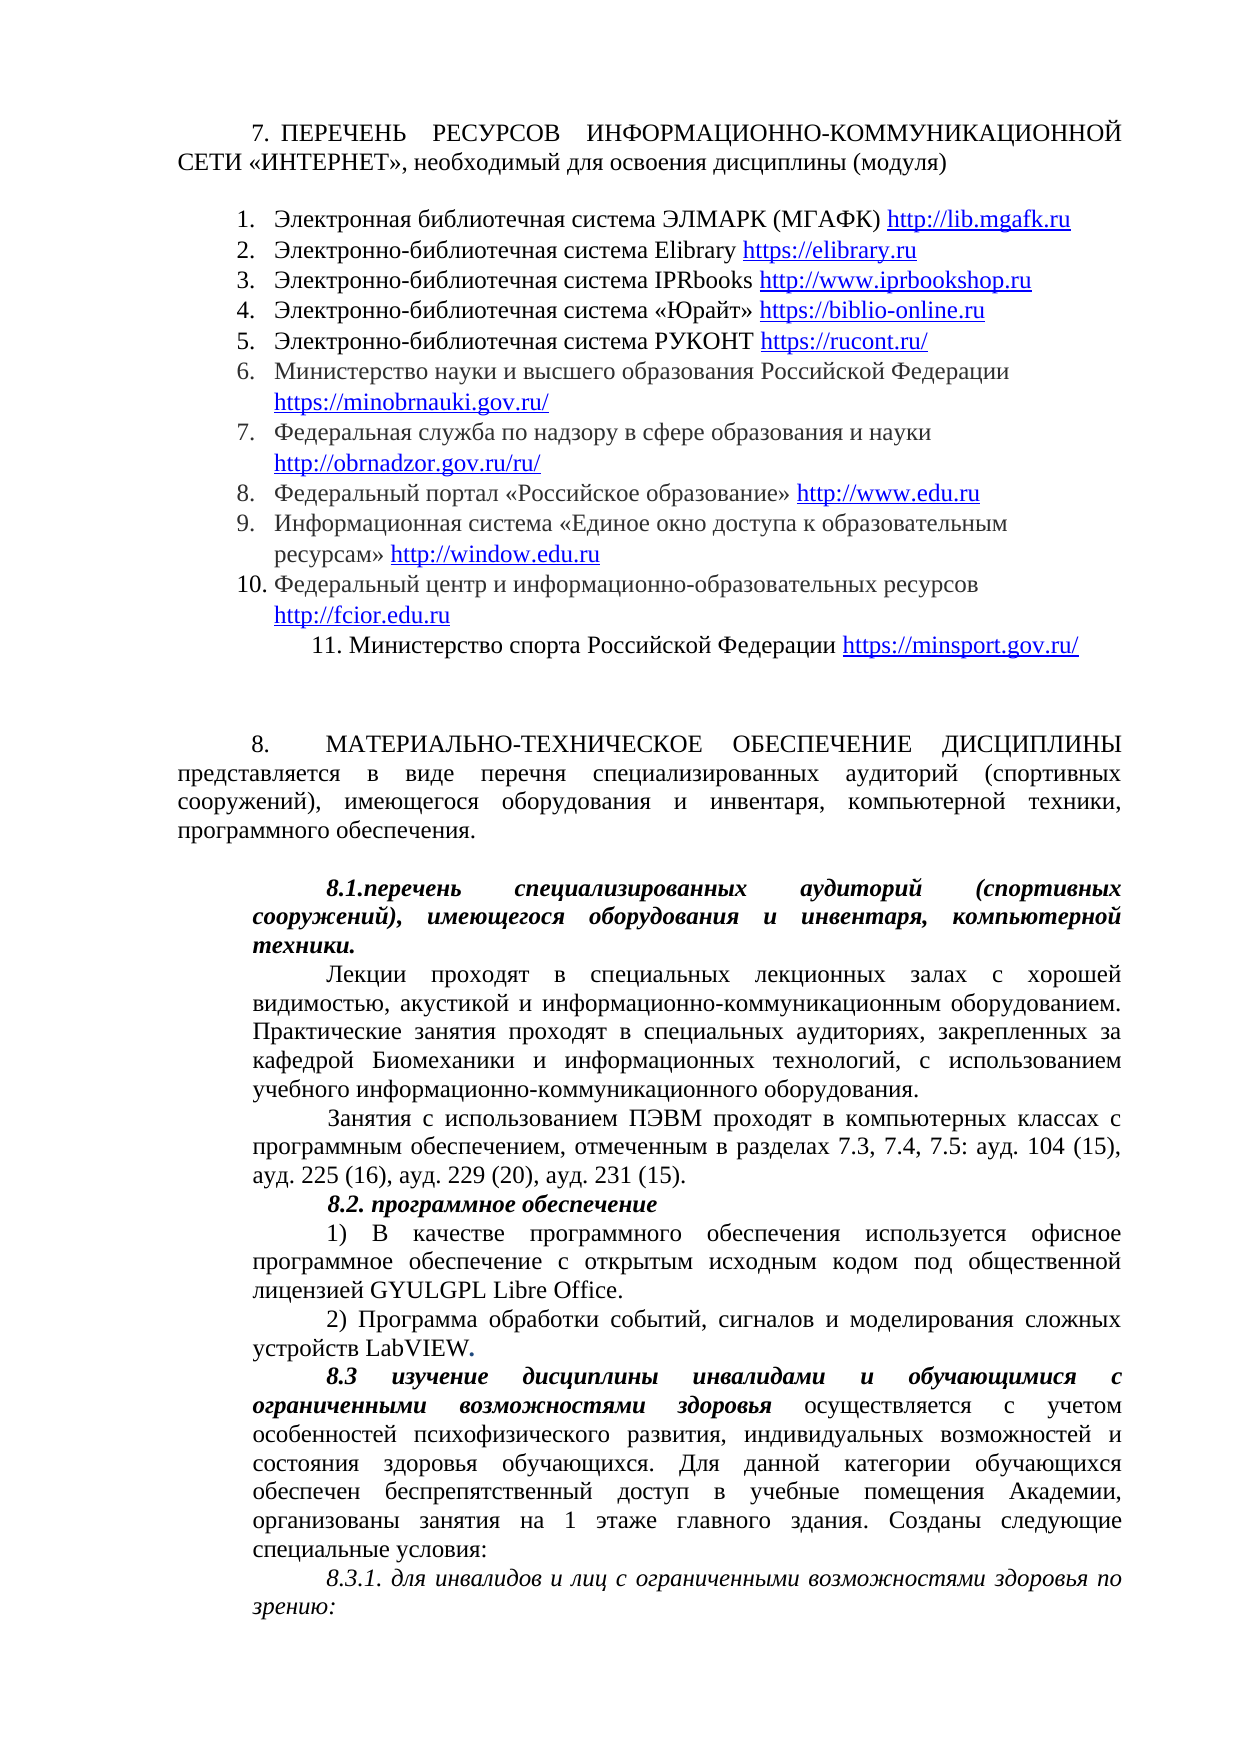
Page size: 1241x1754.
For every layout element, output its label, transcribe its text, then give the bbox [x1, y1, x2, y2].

text Лекции проходят в специальных лекционных залах с хорошей видимостью, акустикой и информационно-коммуникационным оборудованием. Практические занятия проходят в специальных аудиториях, закрепленных за кафедрой Биомеханики и информационных технологий, с использованием учебного информационно-коммуникационного оборудования. [252, 959, 1122, 1103]
list Информационная система «Единое окно доступа к образовательным ресурсам» http://window.edu.ru [236, 508, 1122, 568]
text 8.3 изучение дисциплины инвалидами и обучающимися с ограниченными возможностями здоровья осуществляется с учетом особенностей психофизического развития, индивидуальных возможностей и состояния здоровья обучающихся. Для данной категории обучающихся обеспечен беспрепятственный доступ в учебные помещения Академии, организованы занятия на 1 этаже главного здания. Созданы следующие специальные условия: [252, 1361, 1122, 1563]
text 8.3.1. для инвалидов и лиц с ограниченными возможностями здоровья по зрению: [252, 1563, 1122, 1620]
text 11. Министерство спорта Российской Федерации https://minsport.gov.ru/ [252, 630, 1122, 659]
text Занятия с использованием ПЭВМ проходят в компьютерных классах с программным обеспечением, отмеченным в разделах 7.3, 7.4, 7.5: ауд. 104 (15), ауд. 225 (16), ауд. 229 (20), ауд. 231 (15). [252, 1103, 1122, 1189]
list Электронно-библиотечная система Elibrary https://elibrary.ru [236, 235, 1122, 263]
text 8.1.перечень специализированных аудиторий (спортивных сооружений), имеющегося оборудования и инвентаря, компьютерной техники. [252, 873, 1122, 959]
text 8.2. программное обеспечение [252, 1189, 1122, 1218]
list Федеральный портал «Российское образование» http://www.edu.ru [236, 478, 1122, 507]
list Федеральная служба по надзору в сфере образования и науки http://obrnadzor.gov.ru/ru/ [236, 417, 1122, 476]
text 2) Программа обработки событий, сигналов и моделирования сложных устройств LabVIEW. [252, 1304, 1122, 1361]
text 1) В качестве программного обеспечения используется офисное программное обеспечение с открытым исходным кодом под общественной лицензией GYULGPL Libre Office. [252, 1218, 1122, 1304]
list Материально-техническое обеспечение дисциплины представляется в виде перечня специализированных аудиторий (спортивных сооружений), имеющегося оборудования и инвентаря, компьютерной техники, программного обеспечения. [177, 729, 1122, 844]
list Электронно-библиотечная система «Юрайт» https://biblio-online.ru [236, 296, 1122, 324]
list Электронно-библиотечная система РУКОНТ https://rucont.ru/ [236, 326, 1122, 355]
list Федеральный центр и информационно-образовательных ресурсов http://fcior.edu.ru [236, 569, 1122, 628]
list Министерство науки и высшего образования Российской Федерации https://minobrnauki.gov.ru/ [236, 356, 1122, 416]
list Электронная библиотечная система ЭЛМАРК (МГАФК) http://lib.mgafk.ru [236, 204, 1122, 233]
list Перечень ресурсов информационно-коммуникационной сети «Интернет», необходимый для освоения дисциплины (модуля) [177, 118, 1122, 176]
list Электронно-библиотечная система IPRbooks http://www.iprbookshop.ru [236, 265, 1122, 294]
